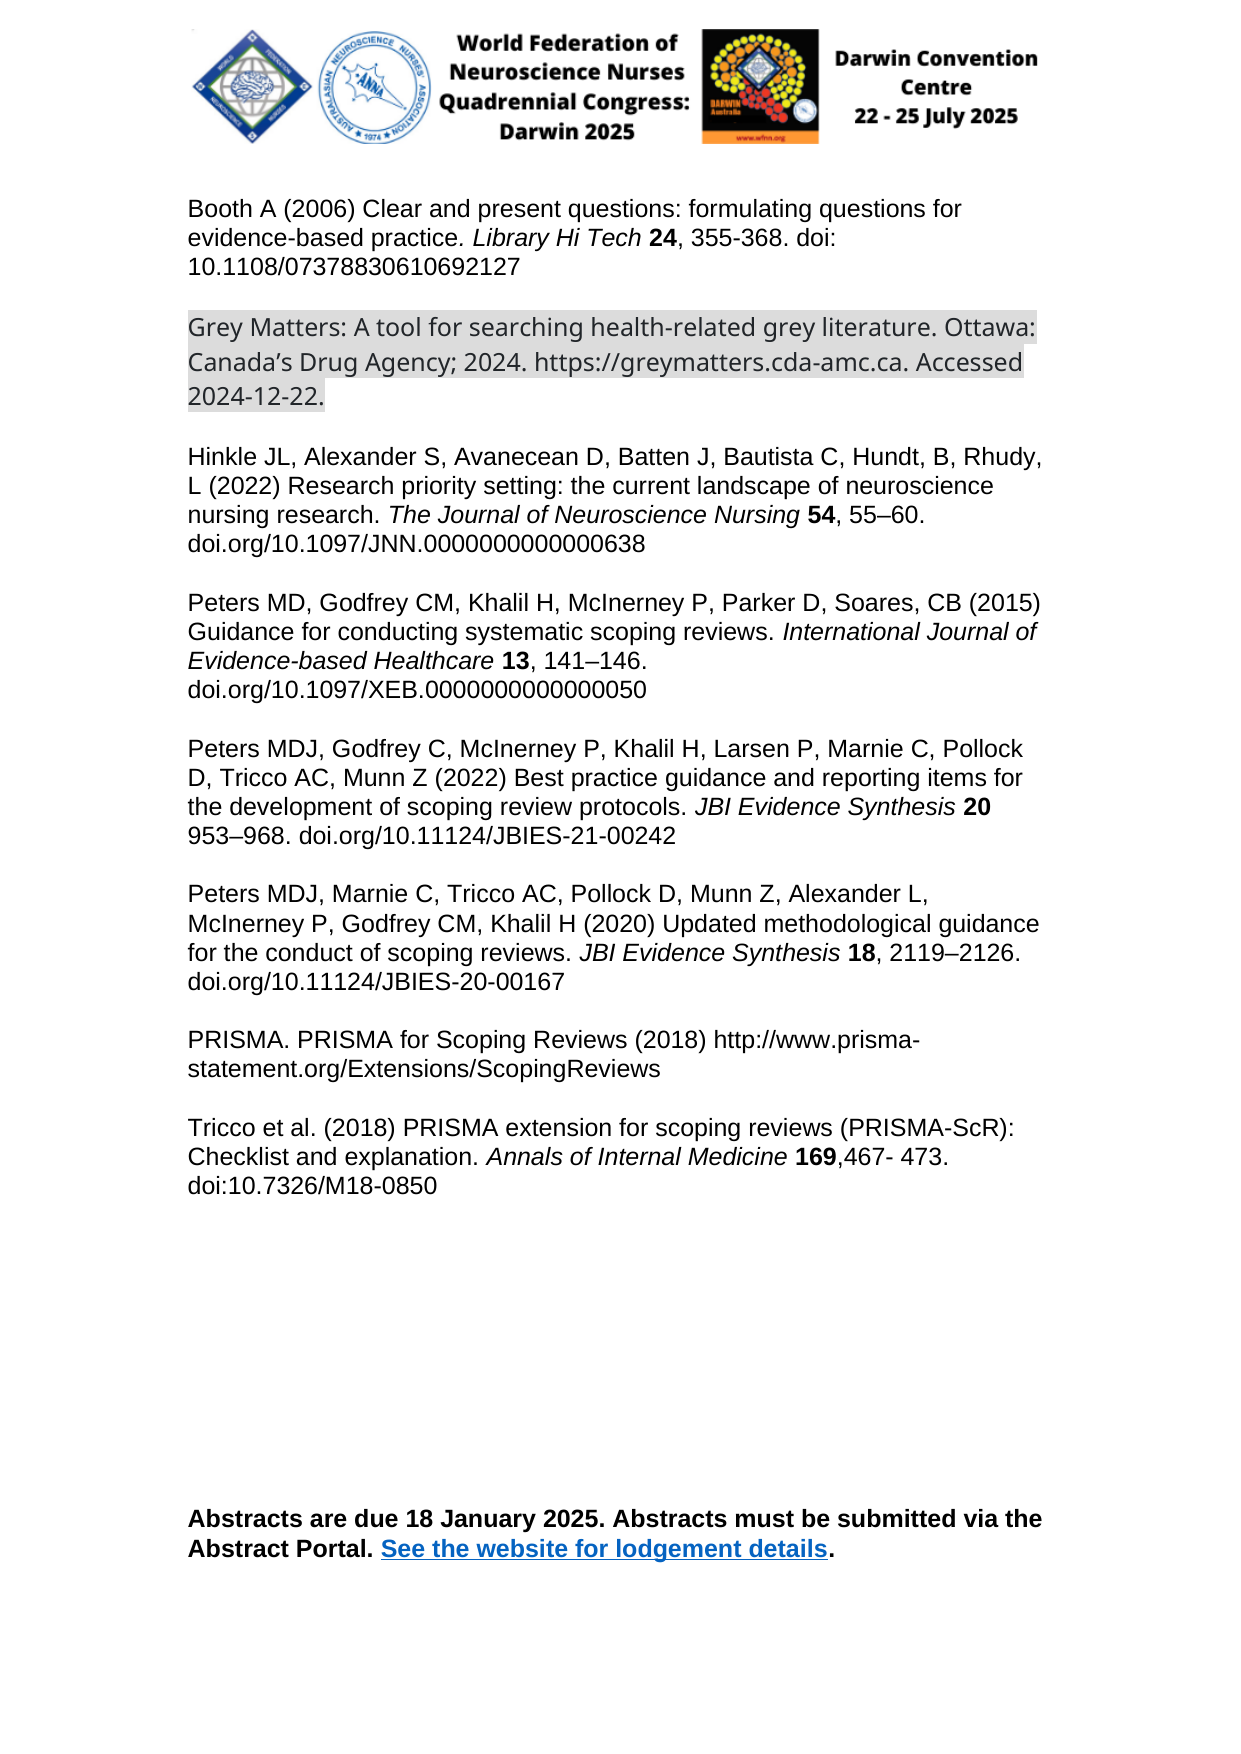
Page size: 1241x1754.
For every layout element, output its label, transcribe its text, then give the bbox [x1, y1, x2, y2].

text Booth A (2006) Clear and present questions: formulating questions for evidence-based practice. Library Hi Tech 24, 355-368. doi: 10.1108/07378830610692127 [187, 193, 1053, 281]
text Grey Matters: A tool for searching health-related grey literature. Ottawa: Canada’s Drug Agency; 2024. https://greymatters.cda-amc.ca. Accessed 2024-12-22. [325, 310, 1053, 412]
text Peters MD, Godfrey CM, Khalil H, McInerney P, Parker D, Soares, CB (2015) Guidance for conducting systematic scoping reviews. International Journal of Evidence-based Healthcare 13, 141–146. doi.org/10.1097/XEB.0000000000000050 [187, 587, 1053, 704]
picture [187, 29, 1052, 144]
text Tricco et al. (2018) PRISMA extension for scoping reviews (PRISMA-ScR): Checklist and explanation. Annals of Internal Medicine 169,467- 473. doi:10.7326/M18-0850 [187, 1112, 1053, 1200]
text Hinkle JL, Alexander S, Avanecean D, Batten J, Bautista C, Hundt, B, Rhudy, L (2022) Research priority setting: the current landscape of neuroscience nursing research. The Journal of Neuroscience Nursing 54, 55–60. doi.org/10.1097/JNN.0000000000000638 [187, 441, 1053, 558]
text Peters MDJ, Godfrey C, McInerney P, Khalil H, Larsen P, Marnie C, Pollock D, Tricco AC, Munn Z (2022) Best practice guidance and reporting items for the development of scoping review protocols. JBI Evidence Synthesis 20 953–968. doi.org/10.11124/JBIES-21-00242 [187, 733, 1053, 850]
text Peters MDJ, Marnie C, Tricco AC, Pollock D, Munn Z, Alexander L, McInerney P, Godfrey CM, Khalil H (2020) Updated methodological guidance for the conduct of scoping reviews. JBI Evidence Synthesis 18, 2119–2126. doi.org/10.11124/JBIES-20-00167 [187, 879, 1053, 996]
text Abstracts are due 18 January 2025. Abstracts must be submitted via the Abstract Portal. See the website for lodgement details. [187, 1504, 1053, 1562]
text PRISMA. PRISMA for Scoping Reviews (2018) http://www.prisma-statement.org/Extensions/ScopingReviews [187, 1025, 1053, 1083]
